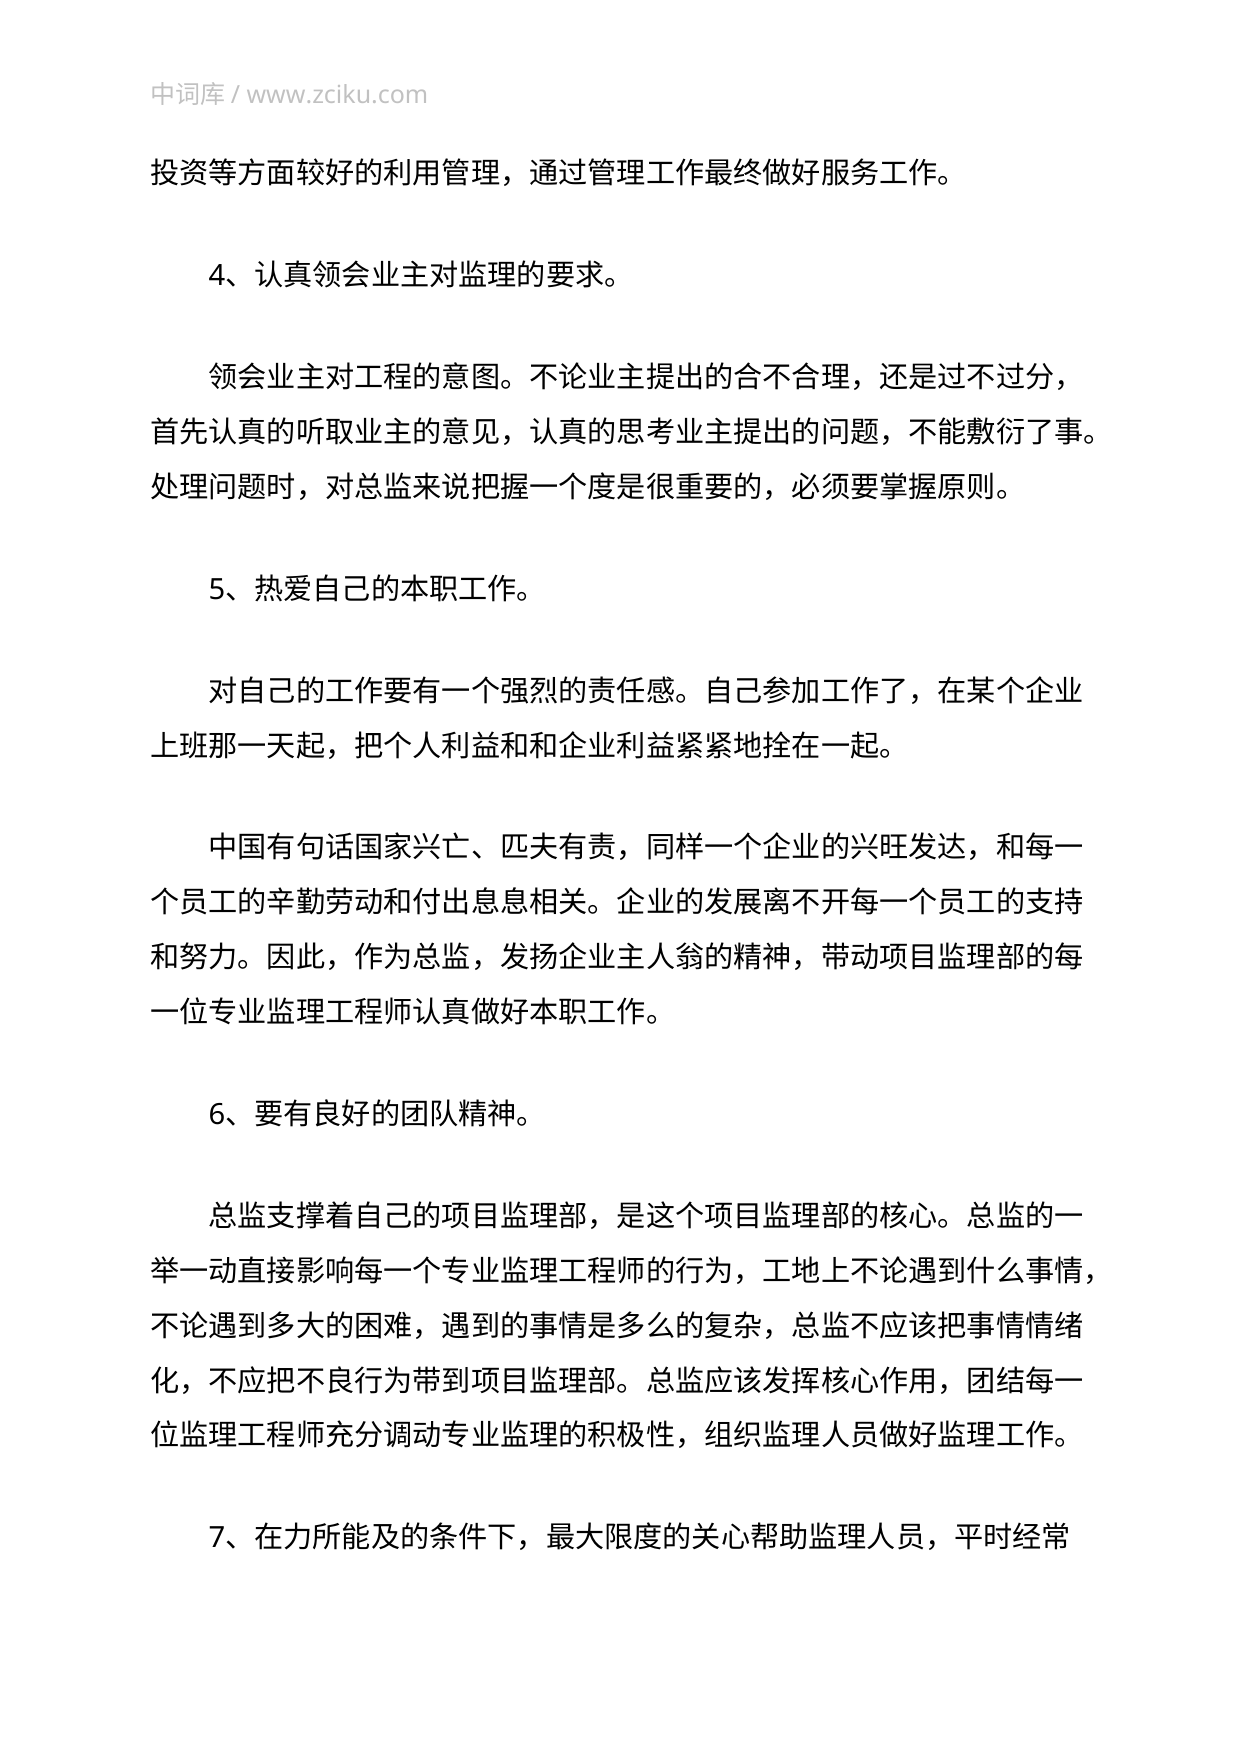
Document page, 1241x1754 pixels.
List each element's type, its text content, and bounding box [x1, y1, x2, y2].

text 总监支撑着自己的项目监理部，是这个项目监理部的核心。总监的一举一动直接影响每一个专业监理工程师的行为，工地上不论遇到什么事情，不论遇到多大的困难，遇到的事情是多么的复杂，总监不应该把事情情绪化，不应把不良行为带到项目监理部。总监应该发挥核心作用，团结每一位监理工程师充分调动专业监理的积极性，组织监理人员做好监理工作。 [150, 1192, 1090, 1454]
text 4、认真领会业主对监理的要求。 [150, 252, 1090, 294]
text 领会业主对工程的意图。不论业主提出的合不合理，还是过不过分，首先认真的听取业主的意见，认真的思考业主提出的问题，不能敷衍了事。处理问题时，对总监来说把握一个度是很重要的，必须要掌握原则。 [150, 354, 1090, 506]
text 5、热爱自己的本职工作。 [150, 565, 1090, 608]
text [150, 1514, 1090, 1556]
text 中国有句话国家兴亡、匹夫有责，同样一个企业的兴旺发达，和每一个员工的辛勤劳动和付出息息相关。企业的发展离不开每一个员工的支持和努力。因此，作为总监，发扬企业主人翁的精神，带动项目监理部的每一位专业监理工程师认真做好本职工作。 [150, 824, 1090, 1031]
text 6、要有良好的团队精神。 [150, 1090, 1090, 1133]
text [150, 150, 1090, 192]
text 对自己的工作要有一个强烈的责任感。自己参加工作了，在某个企业上班那一天起，把个人利益和和企业利益紧紧地拴在一起。 [150, 667, 1090, 764]
